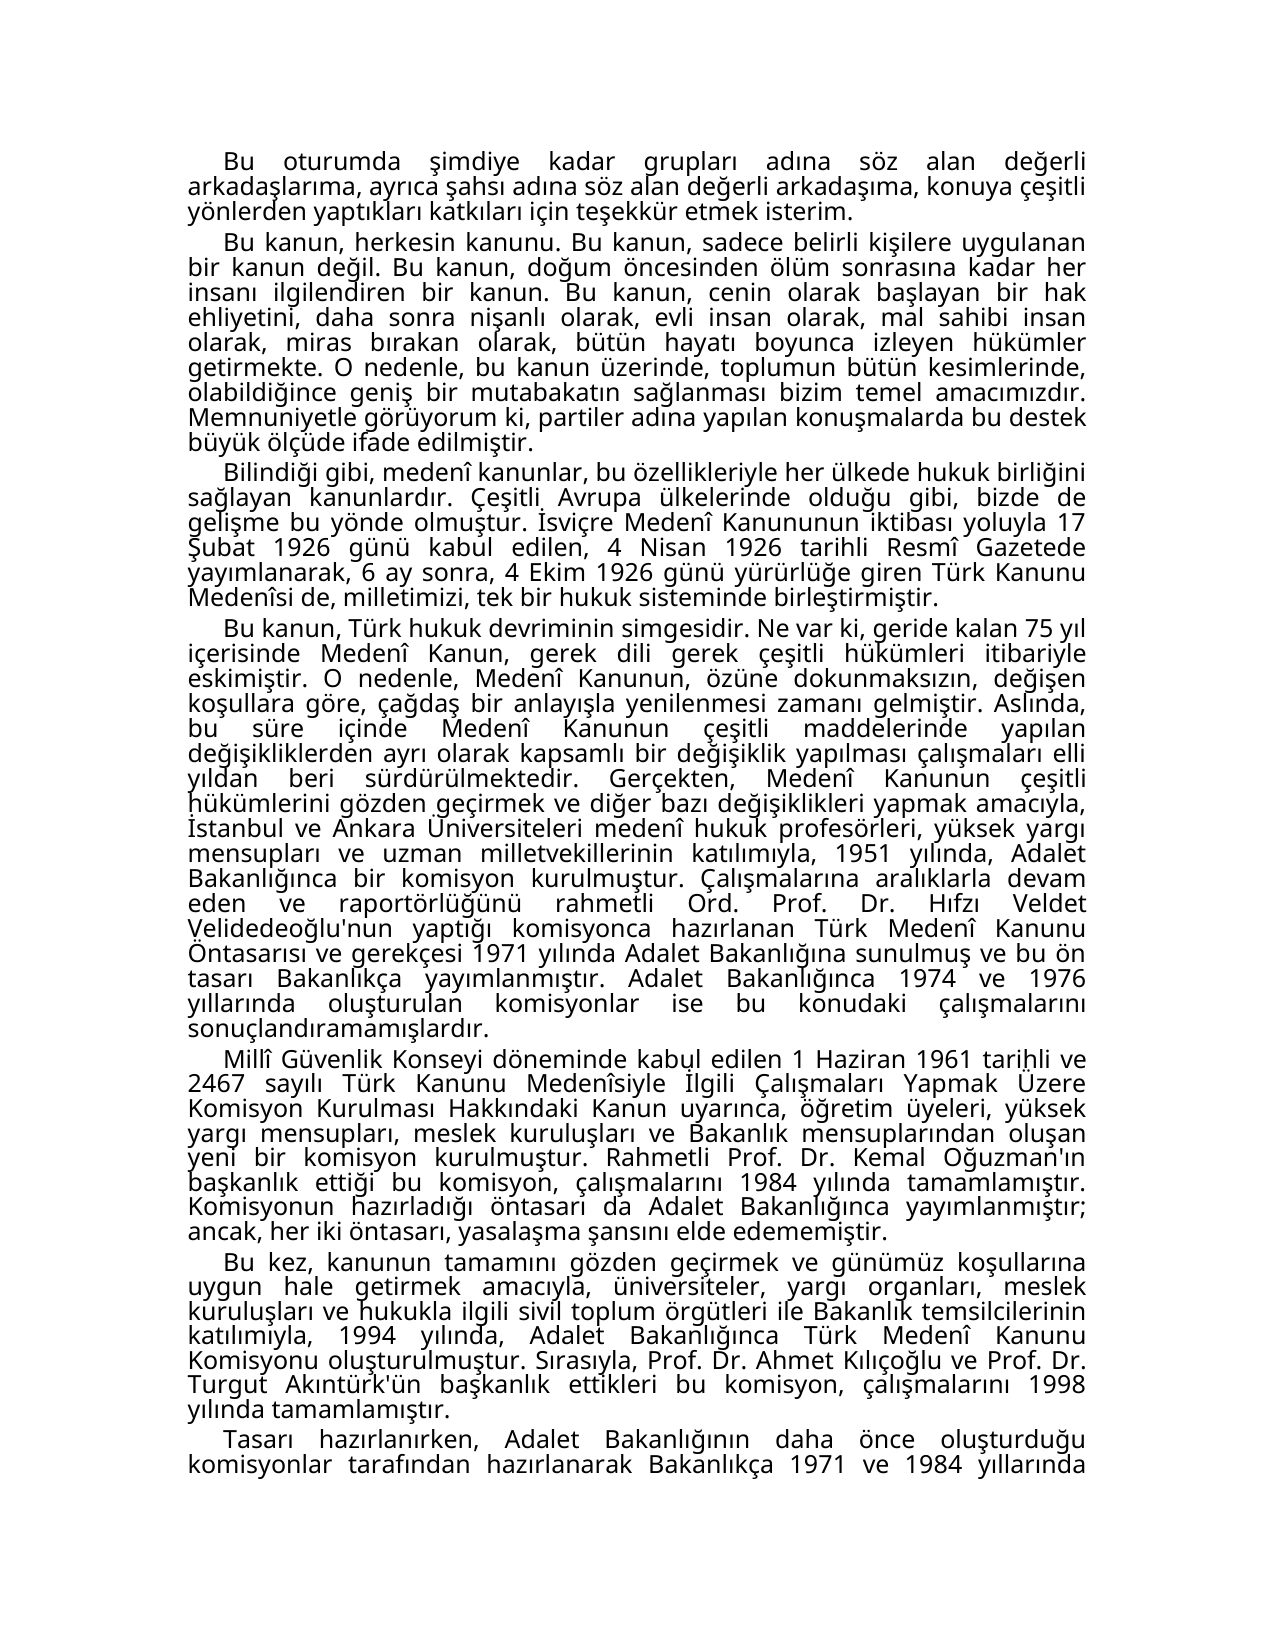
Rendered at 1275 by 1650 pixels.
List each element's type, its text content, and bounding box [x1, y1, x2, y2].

text Bu oturumda şimdiye kadar grupları adına söz alan değerli arkadaşlarıma, ayrıca şahsı adına söz alan değerli arkadaşıma, konuya çeşitli yönlerden yaptıkları katkıları için teşekkür etmek isterim. [187, 150, 1087, 225]
text Millî Güvenlik Konseyi döneminde kabul edilen 1 Haziran 1961 tarihli ve 2467 sayılı Türk Kanunu Medenîsiyle İlgili Çalışmaları Yapmak Üzere Komisyon Kurulması Hakkındaki Kanun uyarınca, öğretim üyeleri, yüksek yargı mensupları, meslek kuruluşları ve Bakanlık mensuplarından oluşan yeni bir komisyon kurulmuştur. Rahmetli Prof. Dr. Kemal Oğuzman'ın başkanlık ettiği bu komisyon, çalışmalarını 1984 yılında tamamlamıştır. Komisyonun hazırladığı öntasarı da Adalet Bakanlığınca yayımlanmıştır; ancak, her iki öntasarı, yasalaşma şansını elde edememiştir. [187, 1049, 1087, 1245]
text Bu kanun, Türk hukuk devriminin simgesidir. Ne var ki, geride kalan 75 yıl içerisinde Medenî Kanun, gerek dili gerek çeşitli hükümleri itibariyle eskimiştir. O nedenle, Medenî Kanunun, özüne dokunmaksızın, değişen koşullara göre, çağdaş bir anlayışla yenilenmesi zamanı gelmiştir. Aslında, bu süre içinde Medenî Kanunun çeşitli maddelerinde yapılan değişikliklerden ayrı olarak kapsamlı bir değişiklik yapılması çalışmaları elli yıldan beri sürdürülmektedir. Gerçekten, Medenî Kanunun çeşitli hükümlerini gözden geçirmek ve diğer bazı değişiklikleri yapmak amacıyla, İstanbul ve Ankara Üniversiteleri medenî hukuk profesörleri, yüksek yargı mensupları ve uzman milletvekillerinin katılımıyla, 1951 yılında, Adalet Bakanlığınca bir komisyon kurulmuştur. Çalışmalarına aralıklarla devam eden ve raportörlüğünü rahmetli Ord. Prof. Dr. Hıfzı Veldet Velidedeoğlu'nun yaptığı komisyonca hazırlanan Türk Medenî Kanunu Öntasarısı ve gerekçesi 1971 yılında Adalet Bakanlığına sunulmuş ve bu ön tasarı Bakanlıkça yayımlanmıştır. Adalet Bakanlığınca 1974 ve 1976 yıllarında oluşturulan komisyonlar ise bu konudaki çalışmalarını sonuçlandıramamışlardır. [187, 618, 1087, 1043]
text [187, 1429, 1087, 1478]
text Bu kez, kanunun tamamını gözden geçirmek ve günümüz koşullarına uygun hale getirmek amacıyla, üniversiteler, yargı organları, meslek kuruluşları ve hukukla ilgili sivil toplum örgütleri ile Bakanlık temsilcilerinin katılımıyla, 1994 yılında, Adalet Bakanlığınca Türk Medenî Kanunu Komisyonu oluşturulmuştur. Sırasıyla, Prof. Dr. Ahmet Kılıçoğlu ve Prof. Dr. Turgut Akıntürk'ün başkanlık ettikleri bu komisyon, çalışmalarını 1998 yılında tamamlamıştır. [187, 1251, 1087, 1423]
text Bilindiği gibi, medenî kanunlar, bu özellikleriyle her ülkede hukuk birliğini sağlayan kanunlardır. Çeşitli Avrupa ülkelerinde olduğu gibi, bizde de gelişme bu yönde olmuştur. İsviçre Medenî Kanununun iktibası yoluyla 17 Şubat 1926 günü kabul edilen, 4 Nisan 1926 tarihli Resmî Gazetede yayımlanarak, 6 ay sonra, 4 Ekim 1926 günü yürürlüğe giren Türk Kanunu Medenîsi de, milletimizi, tek bir hukuk sisteminde birleştirmiştir. [187, 462, 1087, 612]
text Bu kanun, herkesin kanunu. Bu kanun, sadece belirli kişilere uygulanan bir kanun değil. Bu kanun, doğum öncesinden ölüm sonrasına kadar her insanı ilgilendiren bir kanun. Bu kanun, cenin olarak başlayan bir hak ehliyetini, daha sonra nişanlı olarak, evli insan olarak, mal sahibi insan olarak, miras bırakan olarak, bütün hayatı boyunca izleyen hükümler getirmekte. O nedenle, bu kanun üzerinde, toplumun bütün kesimlerinde, olabildiğince geniş bir mutabakatın sağlanması bizim temel amacımızdır. Memnuniyetle görüyorum ki, partiler adına yapılan konuşmalarda bu destek büyük ölçüde ifade edilmiştir. [187, 231, 1087, 456]
